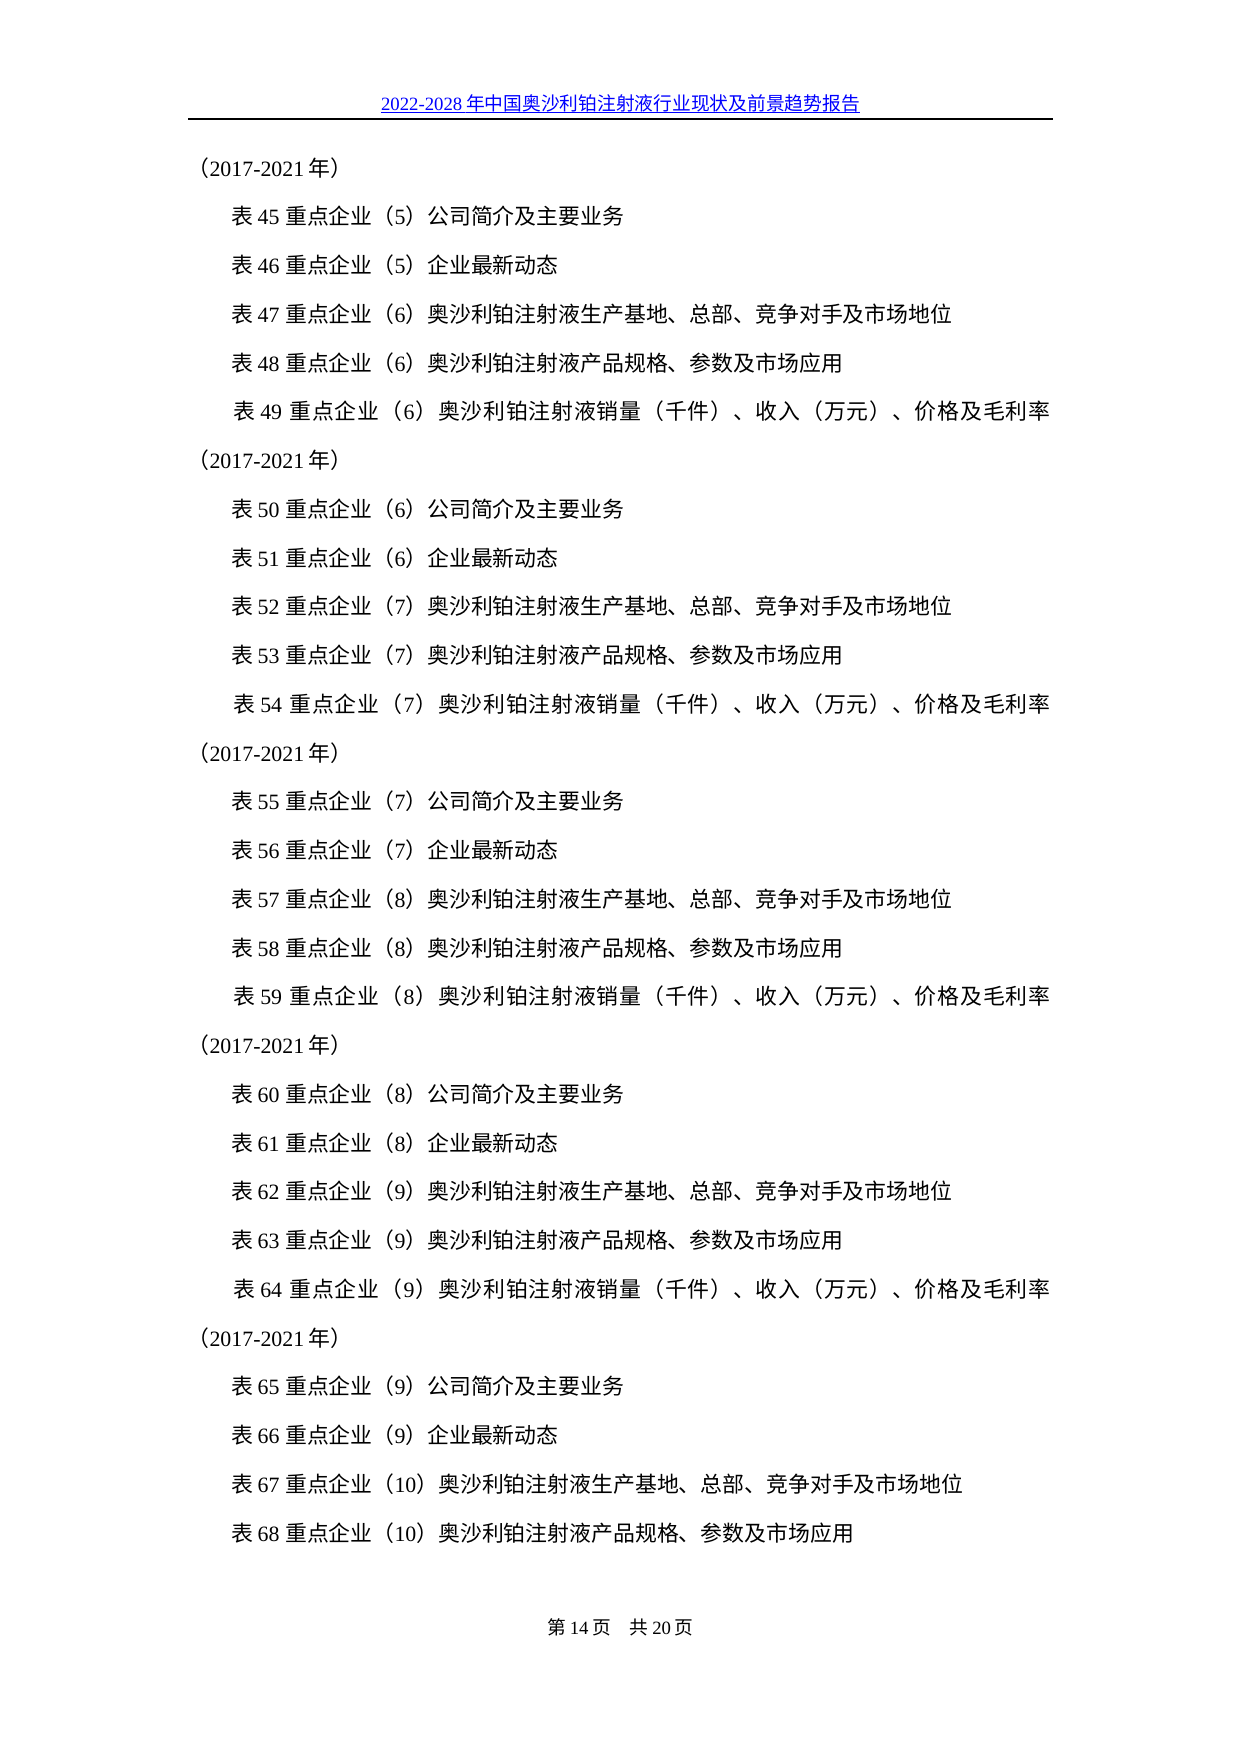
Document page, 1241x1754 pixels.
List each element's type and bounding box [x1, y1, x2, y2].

text [187, 150, 1053, 1548]
